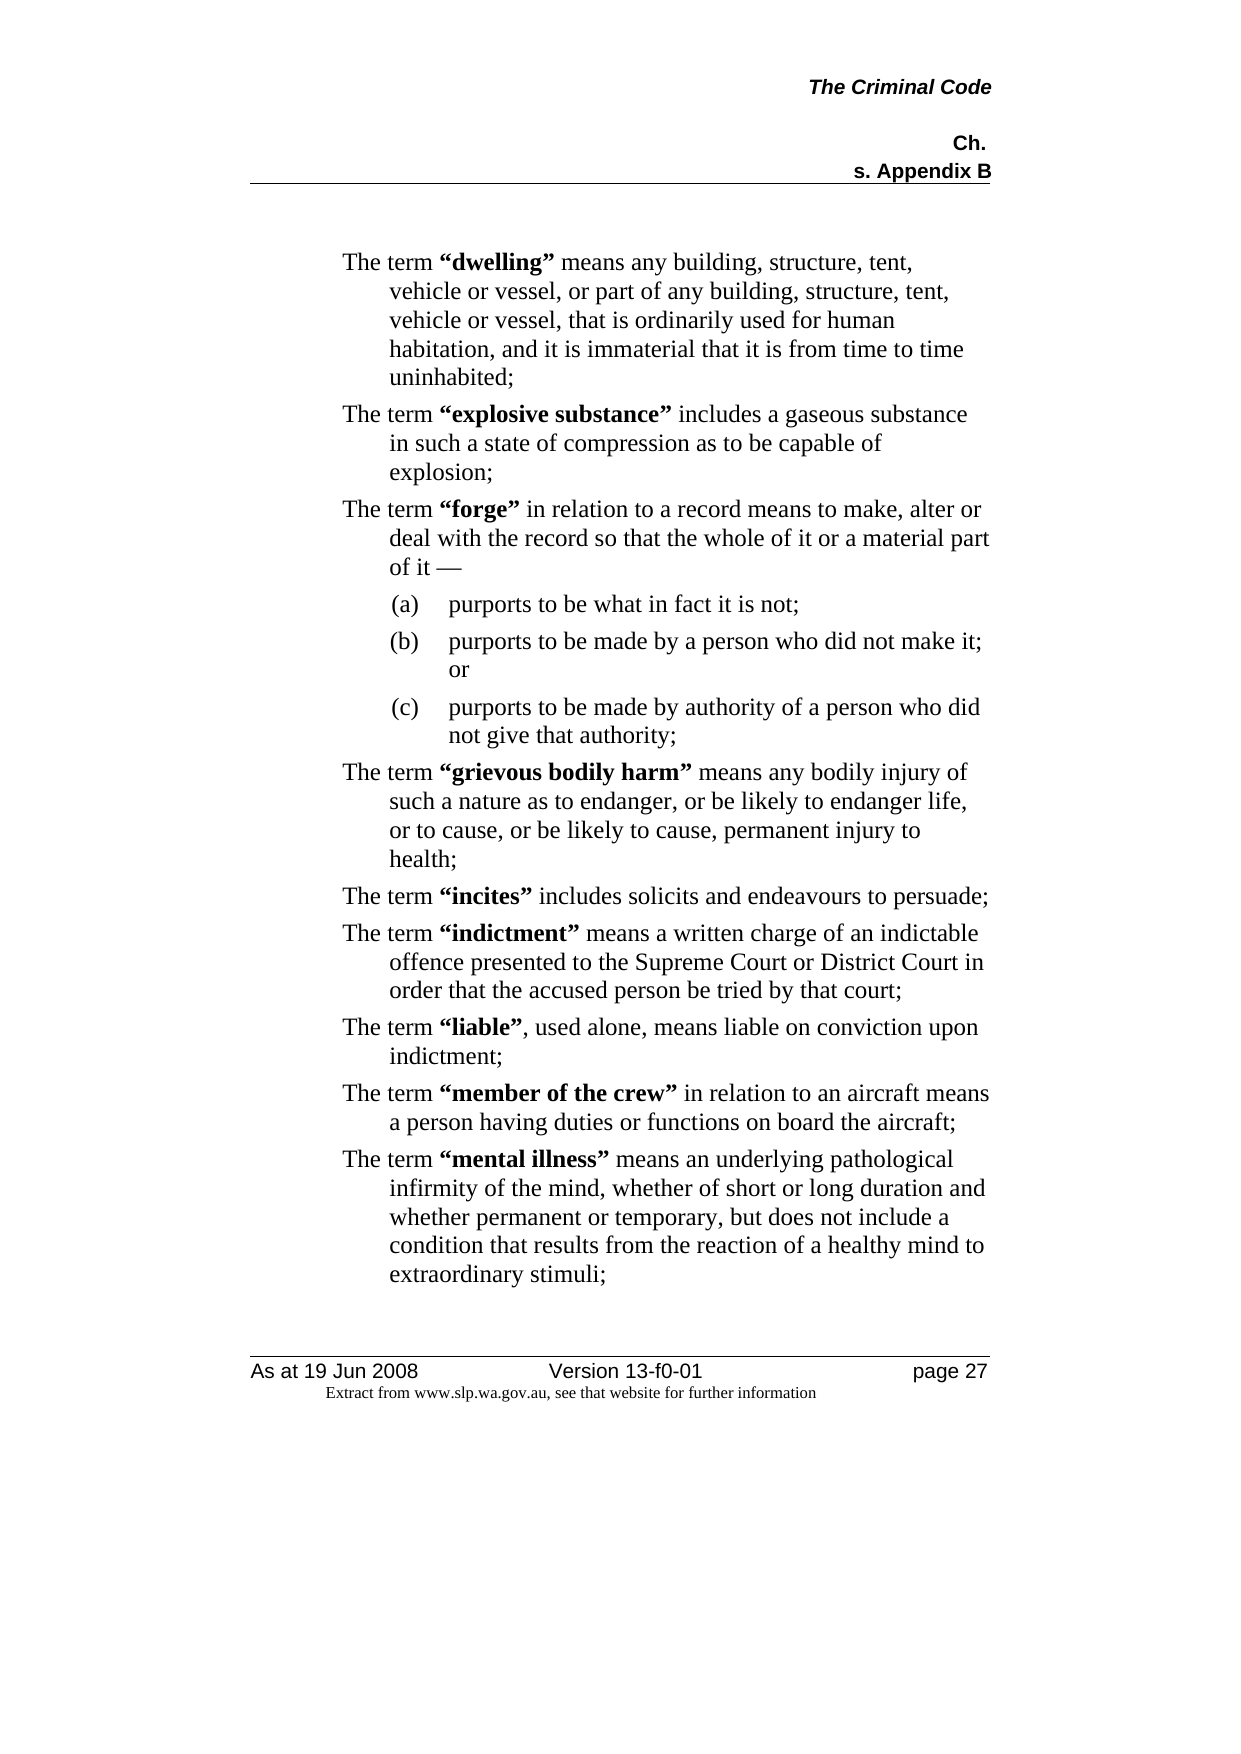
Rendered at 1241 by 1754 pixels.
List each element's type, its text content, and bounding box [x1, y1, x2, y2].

text (c) purports to be made by authority of a person who did not give that authority; [250, 692, 990, 749]
text (a) purports to be what in fact it is not; [250, 589, 990, 617]
text The term “mental illness” means an underlying pathological infirmity of the mind, whether of short or long duration and whether permanent or temporary, but does not include a condition that results from the reaction of a healthy mind to extraordinary stimuli; [250, 1144, 990, 1288]
text The term “dwelling” means any building, structure, tent, vehicle or vessel, or part of any building, structure, tent, vehicle or vessel, that is ordinarily used for human habitation, and it is immaterial that it is from time to time uninhabited; [250, 247, 990, 391]
text The term “liable”, used alone, means liable on conviction upon indictment; [250, 1012, 990, 1070]
text The term “explosive substance” includes a gaseous substance in such a state of compression as to be capable of explosion; [250, 399, 990, 486]
text The term “member of the crew” in relation to an aircraft means a person having duties or functions on board the aircraft; [250, 1078, 990, 1136]
text The term “forge” in relation to a record means to make, alter or deal with the record so that the whole of it or a material part of it — [250, 494, 990, 580]
text The term “grievous bodily harm” means any bodily injury of such a nature as to endanger, or be likely to endanger life, or to cause, or be likely to cause, permanent injury to health; [250, 757, 990, 872]
text The term “incites” includes solicits and endeavours to persuade; [250, 881, 990, 909]
text (b) purports to be made by a person who did not make it; or [250, 626, 990, 683]
text The term “indictment” means a written charge of an indictable offence presented to the Supreme Court or District Court in order that the accused person be tried by that court; [250, 918, 990, 1004]
